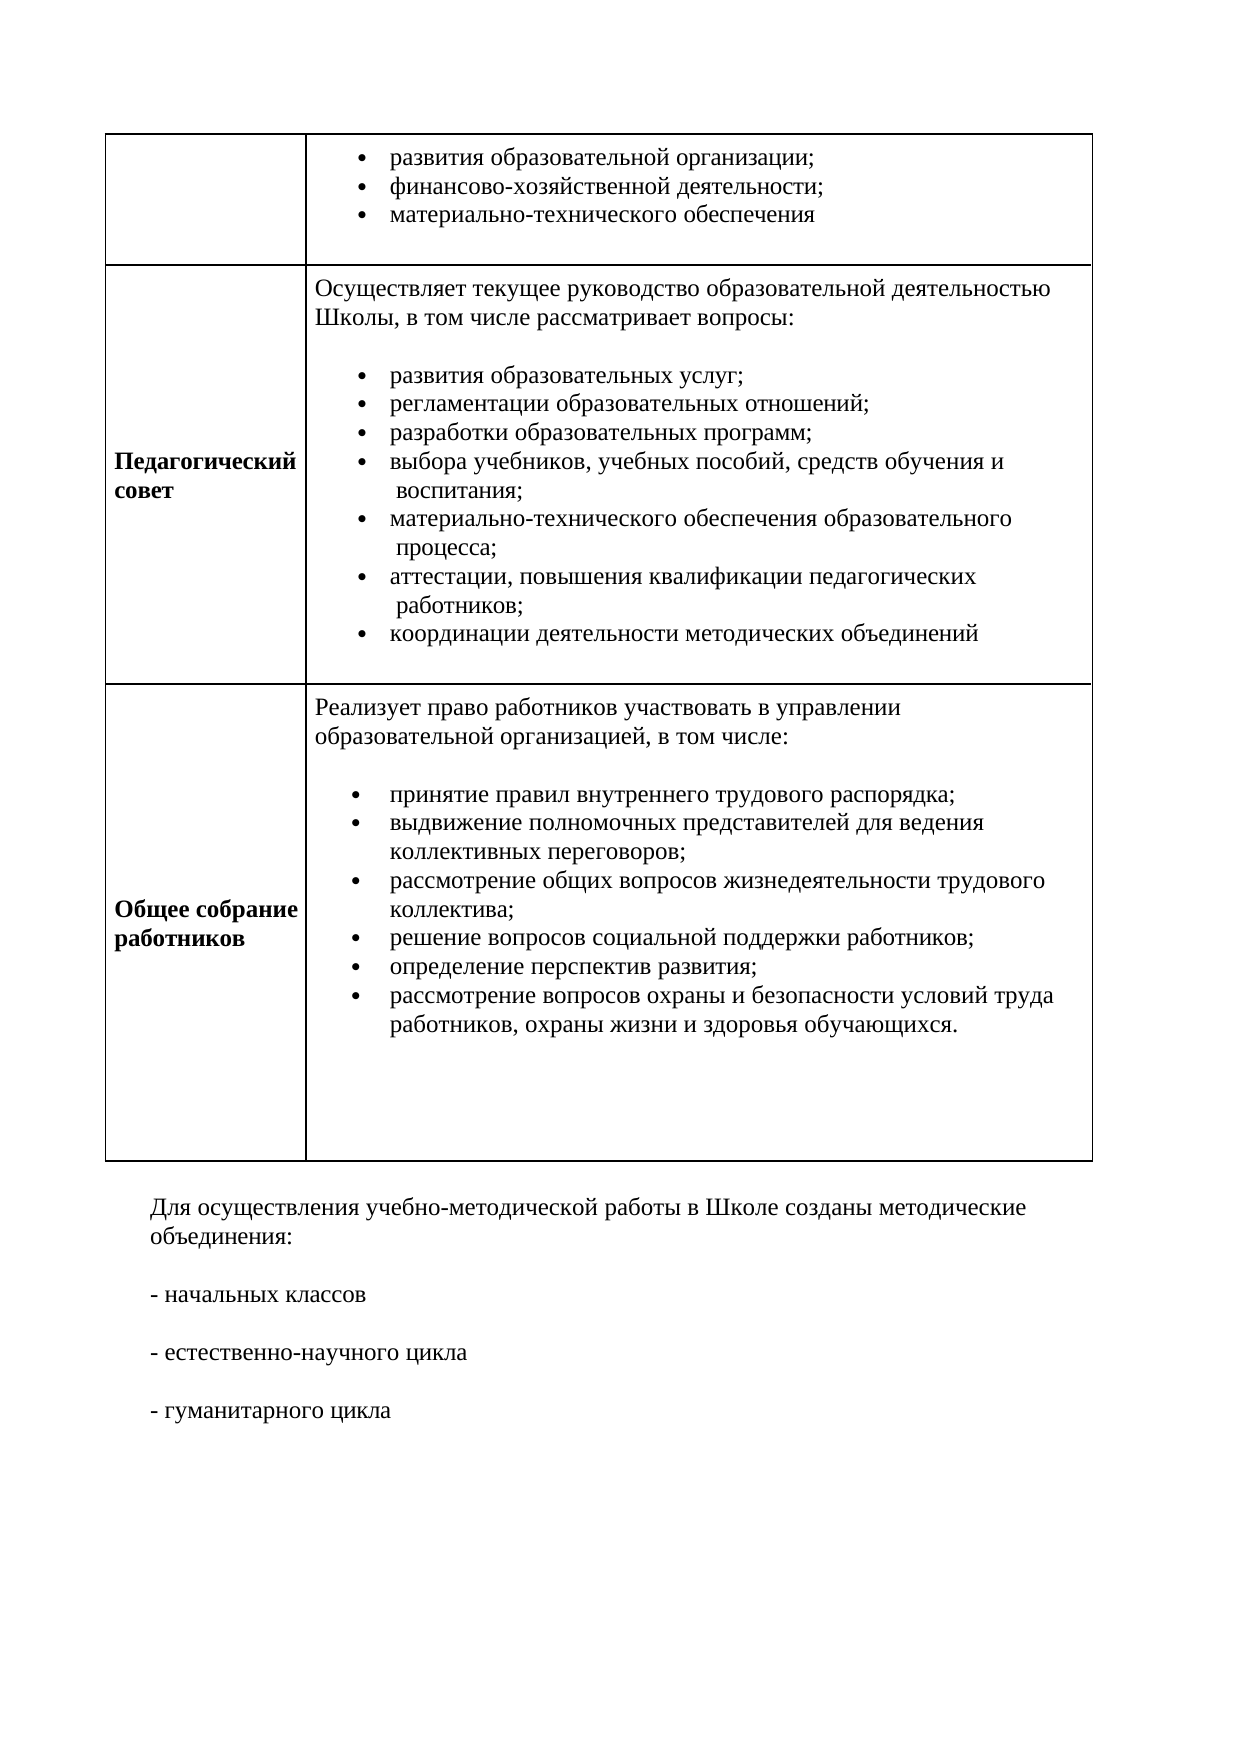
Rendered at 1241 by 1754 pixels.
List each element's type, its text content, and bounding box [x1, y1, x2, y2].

table_header развития образовательной организации; финансово-хозяйственной деятельности; материально-технического обеспечения [307, 135, 1092, 264]
table_cell Педагогический совет [106, 266, 305, 683]
table_cell Общее собрание работников [106, 685, 305, 1160]
table_cell Осуществляет текущее руководство образовательной деятельностью Школы, в том числе рассматривает вопросы: развития образовательных услуг; регламентации образовательных отношений; разработки образовательных программ; выбора учебников, учебных пособий, средств обучения и воспитания; материально-технического обеспечения образовательного процесса; аттестации, повышения квалификации педагогических работников; координации деятельности методических объединений [307, 264, 1092, 683]
table_cell Реализует право работников участвовать в управлении образовательной организацией, в том числе: принятие правил внутреннего трудового распорядка; выдвижение полномочных представителей для ведения коллективных переговоров; рассмотрение общих вопросов жизнедеятельности трудового коллектива; решение вопросов социальной поддержки работников; определение перспектив развития; рассмотрение вопросов охраны и безопасности условий труда работников, охраны жизни и здоровья обучающихся. [307, 683, 1092, 1160]
list естественно-научного цикла [150, 1337, 1196, 1366]
text Для осуществления учебно-методической работы в Школе созданы методические объединения: [150, 1192, 1084, 1250]
list гуманитарного цикла [150, 1395, 1196, 1423]
table_header [106, 135, 305, 264]
list начальных классов [150, 1279, 1196, 1307]
